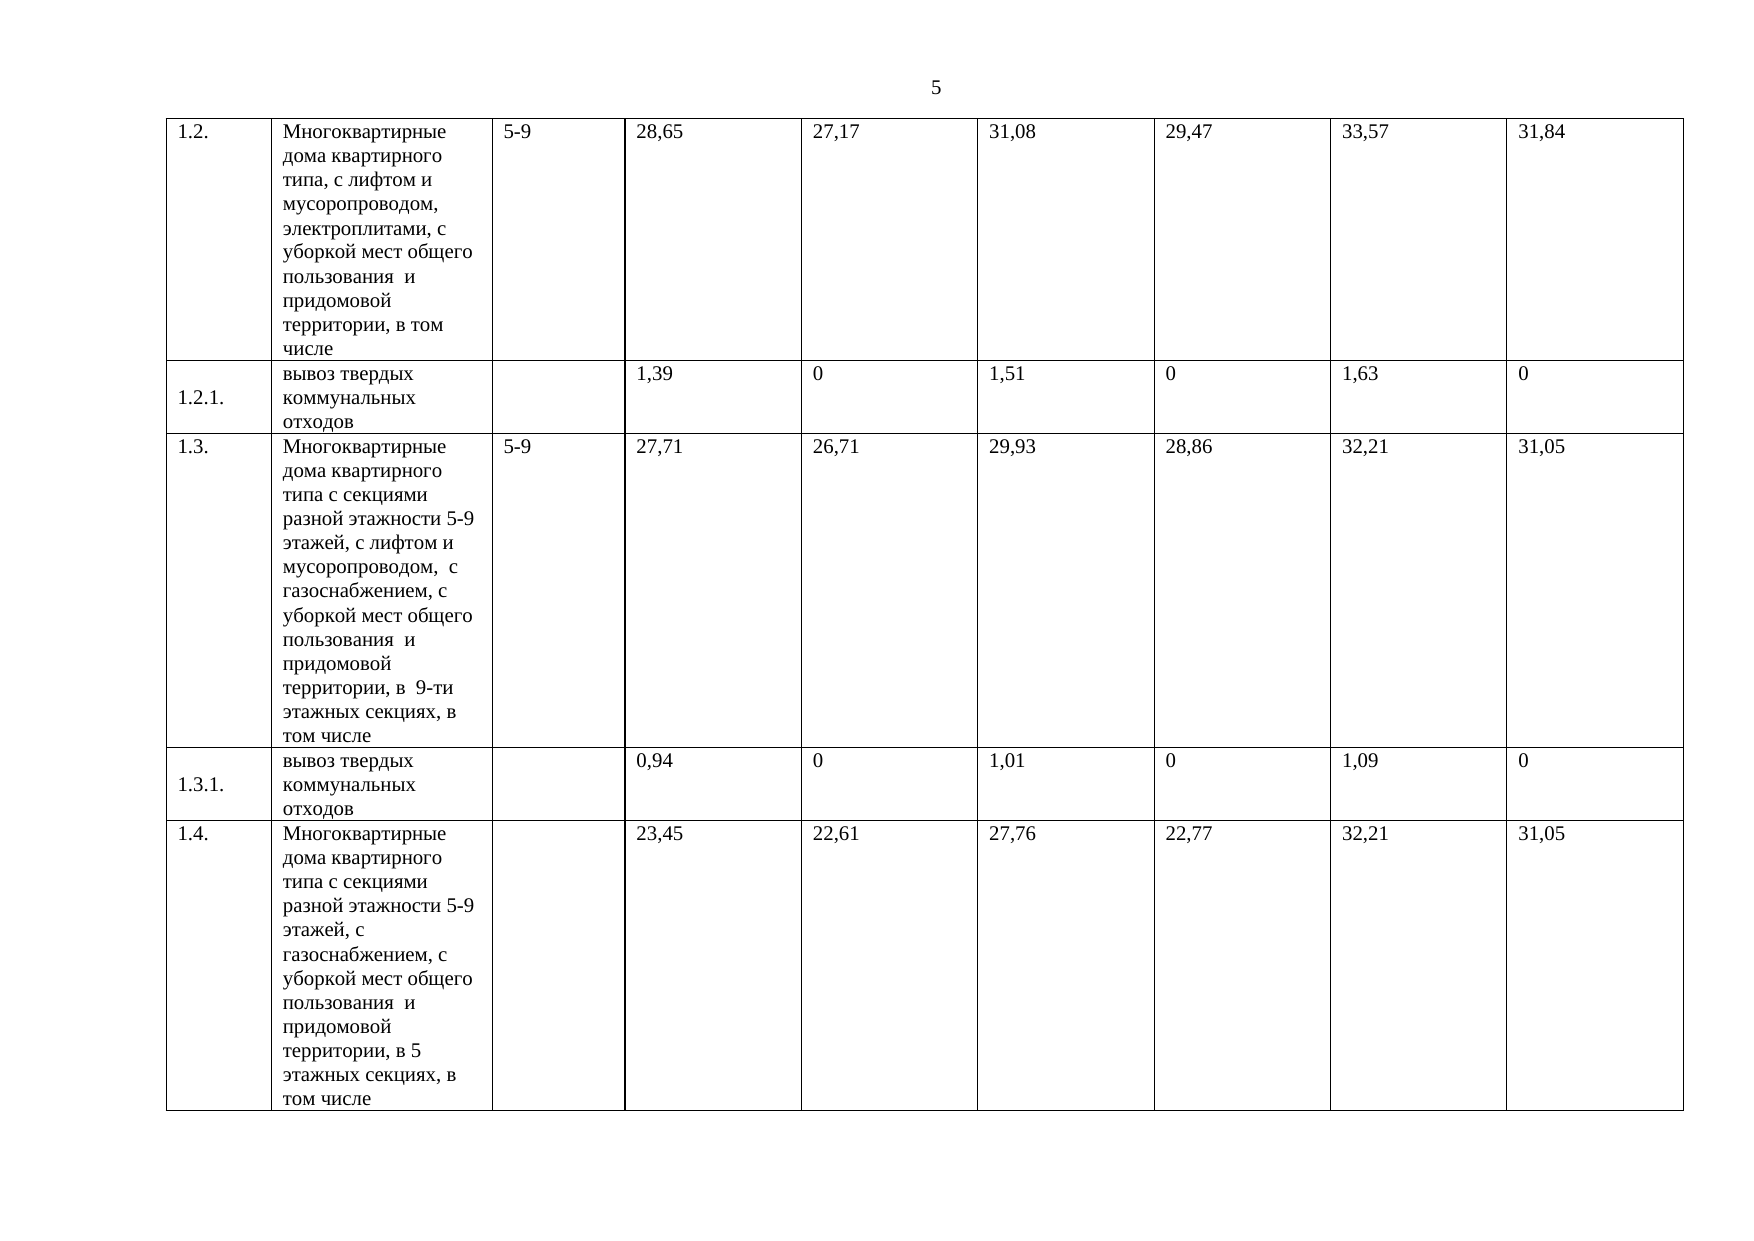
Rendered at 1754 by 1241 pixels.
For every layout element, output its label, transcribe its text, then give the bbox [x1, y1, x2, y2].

table_cell 1,63 [1331, 361, 1506, 433]
table_cell Многоквартирные дома квартирного типа, с лифтом и мусоропроводом, электроплитами, с уборкой мест общего пользования и придомовой территории, в том числе [272, 119, 492, 360]
table_cell 1.2. [167, 119, 271, 360]
table_cell 1,09 [1331, 748, 1506, 820]
table_cell 1,01 [978, 748, 1154, 820]
table_cell 28,65 [626, 119, 801, 360]
table_cell 22,77 [1155, 821, 1330, 1110]
table_cell 26,71 [802, 434, 977, 747]
table_cell Многоквартирные дома квартирного типа с секциями разной этажности 5-9 этажей, с лифтом и мусоропроводом, с газоснабжением, с уборкой мест общего пользования и придомовой территории, в 9-ти этажных секциях, в том числе [272, 434, 492, 747]
table_cell 32,21 [1331, 434, 1506, 747]
table_cell 0 [1507, 748, 1683, 820]
table_cell 0 [1507, 361, 1683, 433]
table_cell 0,94 [626, 748, 801, 820]
table_cell 5-9 [493, 434, 624, 747]
table_cell 33,57 [1331, 119, 1506, 360]
table_cell 27,76 [978, 821, 1154, 1110]
table_cell 1,51 [978, 361, 1154, 433]
table_cell 1.4. [167, 821, 271, 1110]
table_cell 29,47 [1155, 119, 1330, 360]
table_cell 28,86 [1155, 434, 1330, 747]
table_cell 29,93 [978, 434, 1154, 747]
table_cell 5-9 [493, 119, 624, 360]
table_cell 0 [1155, 361, 1330, 433]
table_cell 23,45 [626, 821, 801, 1110]
table_cell Многоквартирные дома квартирного типа с секциями разной этажности 5-9 этажей, с газоснабжением, с уборкой мест общего пользования и придомовой территории, в 5 этажных секциях, в том числе [272, 821, 492, 1110]
table_cell 31,05 [1507, 821, 1683, 1110]
table_cell 32,21 [1331, 821, 1506, 1110]
table_cell вывоз твердых коммунальных отходов [272, 748, 492, 820]
table_cell 31,84 [1507, 119, 1683, 360]
table_cell 27,71 [626, 434, 801, 747]
table_cell [493, 748, 624, 820]
table_cell [493, 821, 624, 1110]
table_cell 1,39 [626, 361, 801, 433]
table_cell 1.3. [167, 434, 271, 747]
table_cell 22,61 [802, 821, 977, 1110]
table_cell 31,08 [978, 119, 1154, 360]
table_cell 0 [1155, 748, 1330, 820]
table_cell 0 [802, 361, 977, 433]
table_cell 1.3.1. [167, 748, 271, 820]
table_cell вывоз твердых коммунальных отходов [272, 361, 492, 433]
table_cell 1.2.1. [167, 361, 271, 433]
table_cell 0 [802, 748, 977, 820]
table_cell 27,17 [802, 119, 977, 360]
table_cell [493, 361, 624, 433]
table_cell 31,05 [1507, 434, 1683, 747]
